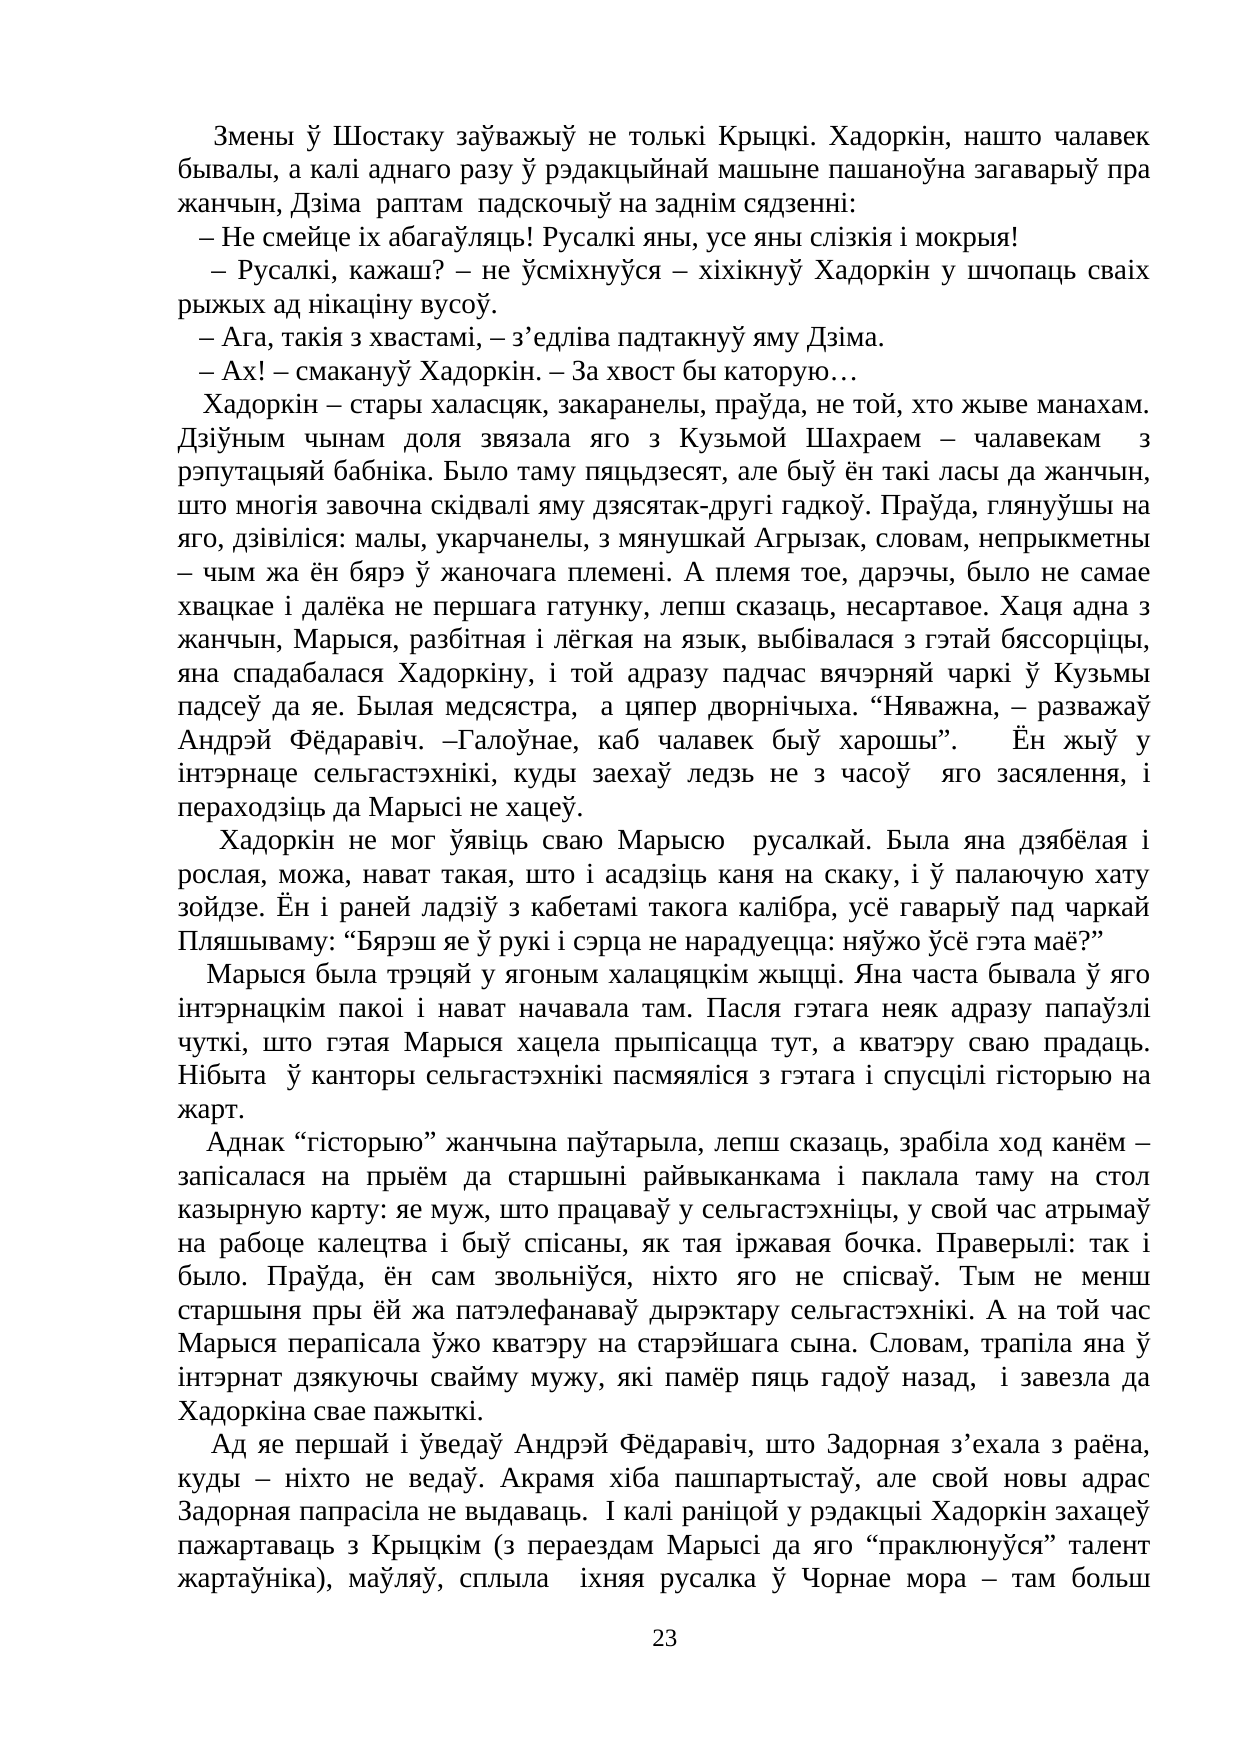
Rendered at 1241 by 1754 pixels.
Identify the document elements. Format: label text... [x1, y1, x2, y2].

text Хадоркін – стары халасцяк, закаранелы, праўда, не той, хто жыве манахам. Дзіўным чынам доля звязала яго з Кузьмой Шахраем – чалавекам з рэпутацыяй бабніка. Было таму пяцьдзесят, але быў ён такі ласы да жанчын, што многія завочна скідвалі яму дзясятак-другі гадкоў. Праўда, глянуўшы на яго, дзівіліся: малы, укарчанелы, з мянушкай Агрызак, словам, непрыкметны – чым жа ён бярэ ў жаночага племені. А племя тое, дарэчы, было не самае хвацкае і далёка не першага гатунку, лепш сказаць, несартавое. Хаця адна з жанчын, Марыся, разбітная і лёгкая на язык, выбівалася з гэтай бяссорціцы, яна спадабалася Хадоркіну, і той адразу падчас вячэрняй чаркі ў Кузьмы падсеў да яе. Былая медсястра, а цяпер дворнічыха. “Няважна, – разважаў Андрэй Фёдаравіч. –Галоўнае, каб чалавек быў харошы”. Ён жыў у інтэрнаце сельгастэхнікі, куды заехаў ледзь не з часоў яго засялення, і пераходзіць да Марысі не хацеў. [177, 386, 1152, 822]
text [177, 1426, 1152, 1594]
text Аднак “гісторыю” жанчына паўтарыла, лепш сказаць, зрабіла ход канём – запісалася на прыём да старшыні райвыканкама і паклала таму на стол казырную карту: яе муж, што працаваў у сельгастэхніцы, у свой час атрымаў на рабоце калецтва і быў спісаны, як тая іржавая бочка. Праверылі: так і было. Праўда, ён сам звольніўся, ніхто яго не спісваў. Тым не менш старшыня пры ёй жа патэлефанаваў дырэктару сельгастэхнікі. А на той час Марыся перапісала ўжо кватэру на старэйшага сына. Словам, трапіла яна ў інтэрнат дзякуючы свайму мужу, які памёр пяць гадоў назад, і завезла да Хадоркіна свае пажыткі. [177, 1124, 1152, 1426]
text – Ах! – смакануў Хадоркін. – За хвост бы каторую… [177, 353, 1152, 386]
text Змены ў Шостаку заўважыў не толькі Крыцкі. Хадоркін, нашто чалавек бывалы, а калі аднаго разу ў рэдакцыйнай машыне пашаноўна загаварыў пра жанчын, Дзіма раптам падскочыў на заднім сядзенні: [177, 118, 1152, 219]
text Марыся была трэцяй у ягоным халацяцкім жыцці. Яна часта бывала ў яго інтэрнацкім пакоі і нават начавала там. Пасля гэтага неяк адразу папаўзлі чуткі, што гэтая Марыся хацела прыпісацца тут, а кватэру сваю прадаць. Нібыта ў канторы сельгастэхнікі пасмяяліся з гэтага і спусцілі гісторыю на жарт. [177, 957, 1152, 1124]
text – Ага, такія з хвастамі, – з’едліва падтакнуў яму Дзіма. [177, 319, 1152, 353]
text – Русалкі, кажаш? – не ўсміхнуўся – хіхікнуў Хадоркін у шчопаць сваіх рыжых ад нікаціну вусоў. [177, 252, 1152, 319]
text – Не смейце іх абагаўляць! Русалкі яны, усе яны слізкія і мокрыя! [177, 219, 1152, 252]
text Хадоркін не мог ўявіць сваю Марысю русалкай. Была яна дзябёлая і рослая, можа, нават такая, што і асадзіць каня на скаку, і ў палаючую хату зойдзе. Ён і раней ладзіў з кабетамі такога калібра, усё гаварыў пад чаркай Пляшываму: “Бярэш яе ў рукі і сэрца не нарадуецца: няўжо ўсё гэта маё?” [177, 822, 1152, 957]
